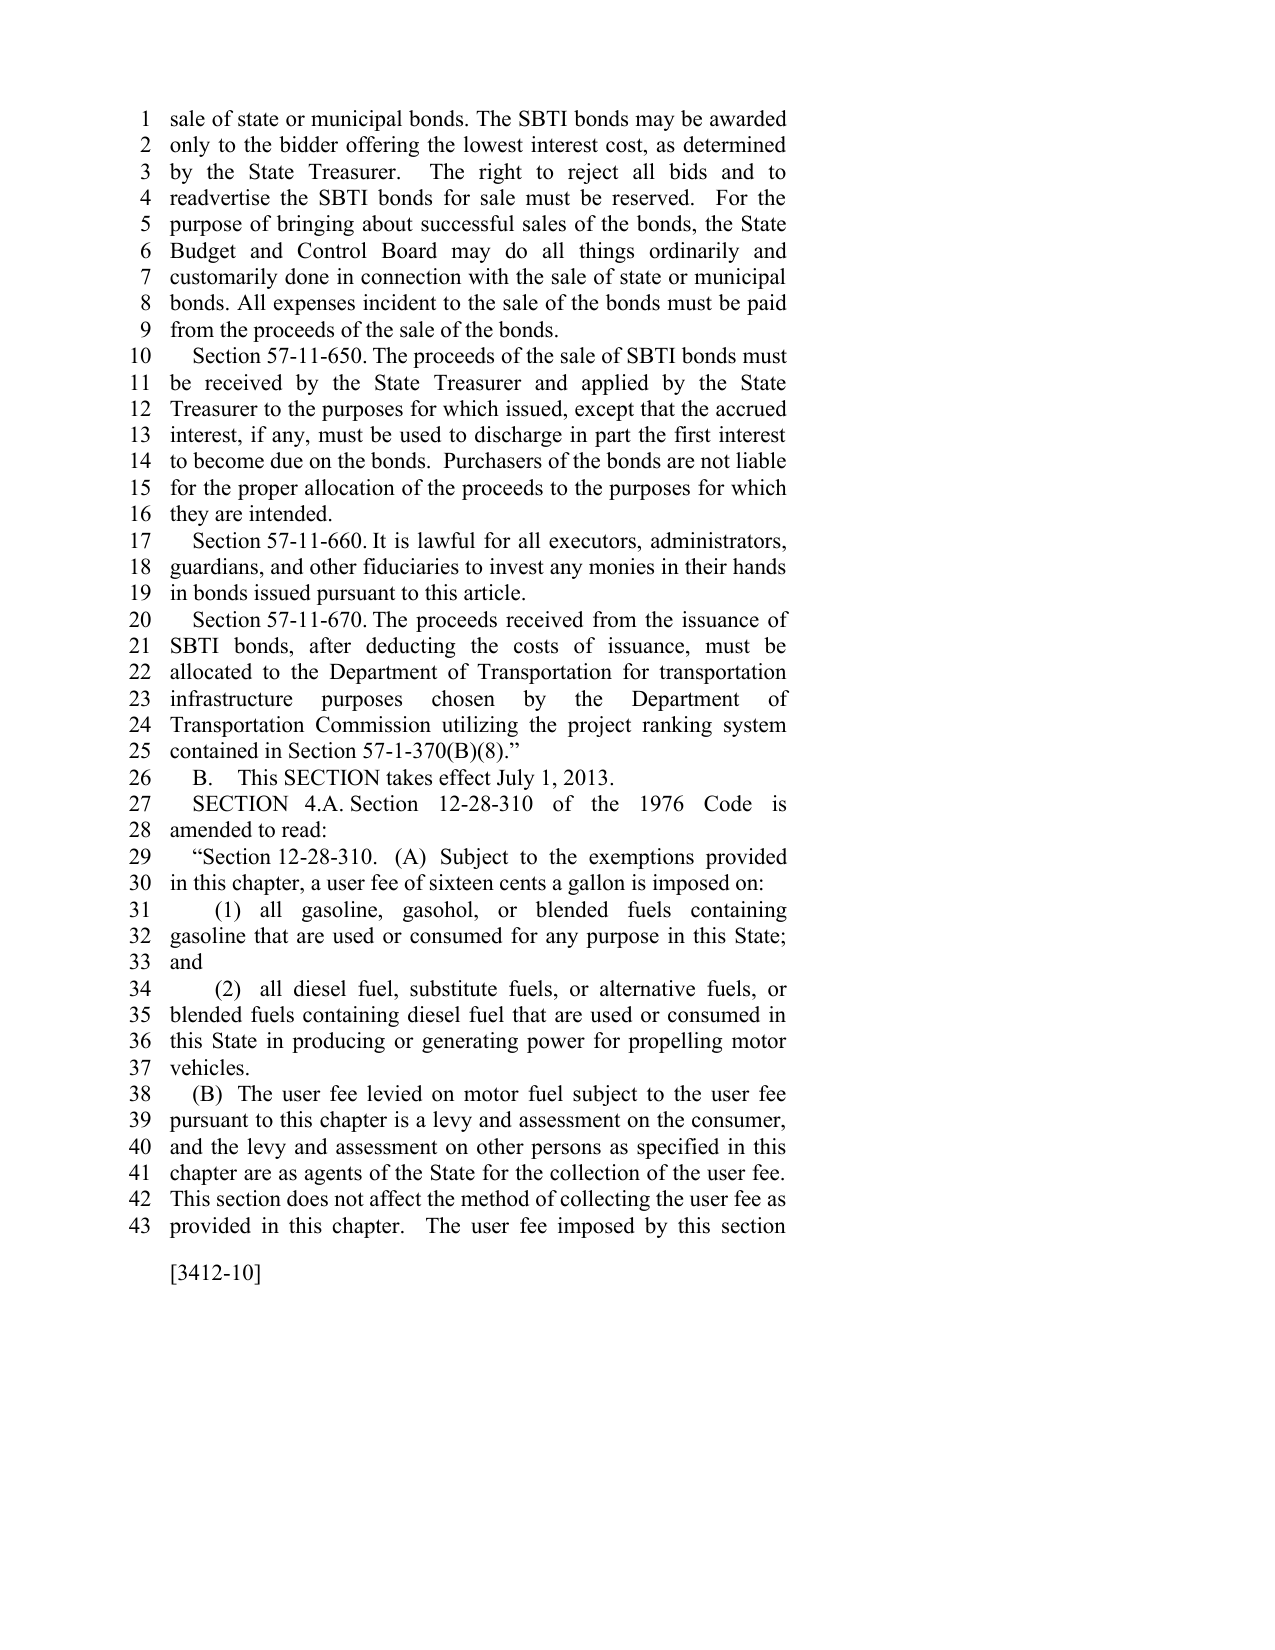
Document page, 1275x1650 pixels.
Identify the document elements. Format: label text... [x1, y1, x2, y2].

text SECTION 4.A. Section 12-28-310 of the 1976 Code is amended to read: [169, 790, 787, 843]
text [169, 1080, 787, 1238]
text (1) all gasoline, gasohol, or blended fuels containing gasoline that are used or consumed for any purpose in this State; and [169, 896, 787, 975]
text “Section 12-28-310. (A) Subject to the exemptions provided in this chapter, a user fee of sixteen cents a gallon is imposed on: [169, 843, 787, 896]
text Section 57-11-670. The proceeds received from the issuance of SBTI bonds, after deducting the costs of issuance, must be allocated to the Department of Transportation for transportation infrastructure purposes chosen by the Department of Transportation Commission utilizing the project ranking system contained in Section 57-1-370(B)(8).” [169, 606, 787, 764]
text B. This SECTION takes effect July 1, 2013. [169, 764, 787, 790]
text Section 57-11-660. It is lawful for all executors, administrators, guardians, and other fiduciaries to invest any monies in their hands in bonds issued pursuant to this article. [169, 527, 787, 606]
text (2) all diesel fuel, substitute fuels, or alternative fuels, or blended fuels containing diesel fuel that are used or consumed in this State in producing or generating power for propelling motor vehicles. [169, 975, 787, 1080]
text Section 57-11-650. The proceeds of the sale of SBTI bonds must be received by the State Treasurer and applied by the State Treasurer to the purposes for which issued, except that the accrued interest, if any, must be used to discharge in part the first interest to become due on the bonds. Purchasers of the bonds are not liable for the proper allocation of the proceeds to the purposes for which they are intended. [169, 342, 787, 527]
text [169, 105, 787, 342]
